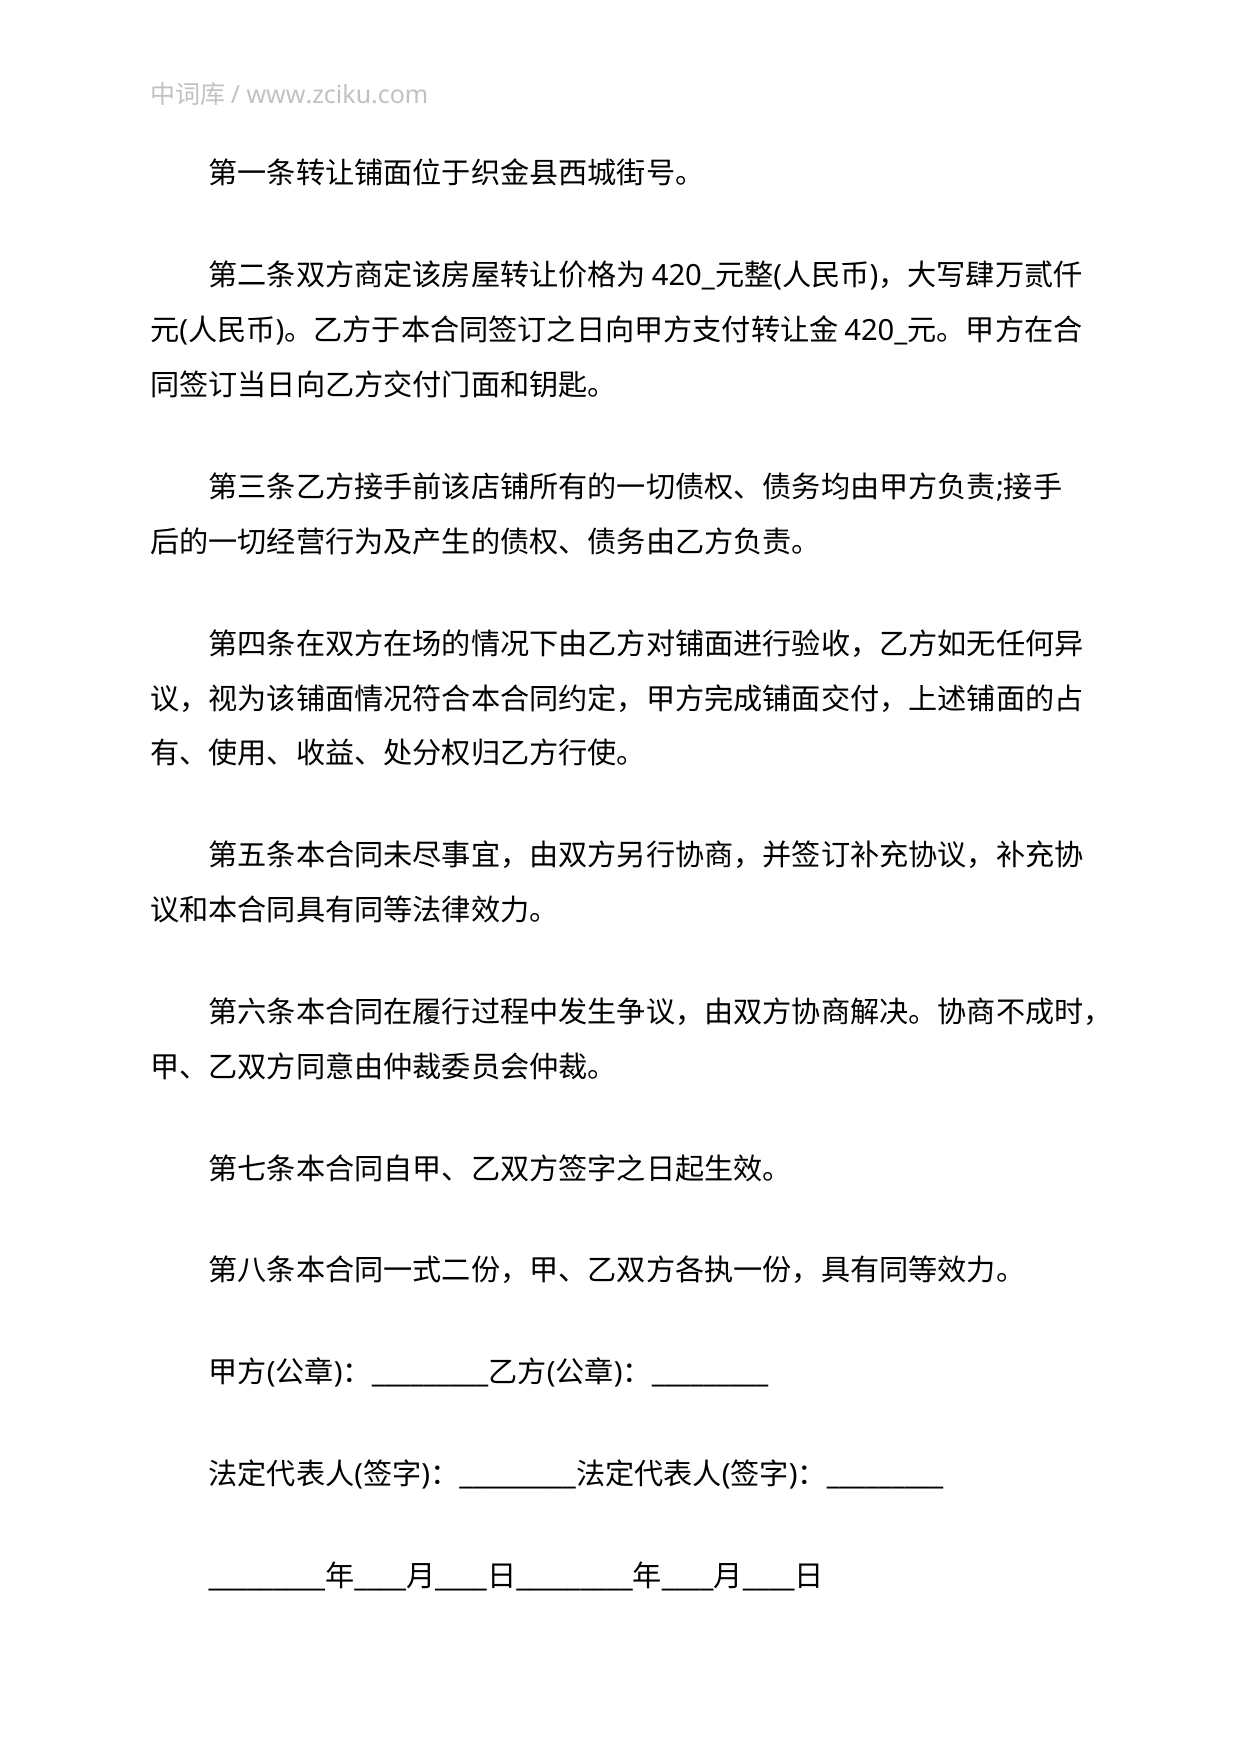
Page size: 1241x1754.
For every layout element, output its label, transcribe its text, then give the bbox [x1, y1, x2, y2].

text 第六条本合同在履行过程中发生争议，由双方协商解决。协商不成时，甲、乙双方同意由仲裁委员会仲裁。 [150, 988, 1090, 1086]
text 第五条本合同未尽事宜，由双方另行协商，并签订补充协议，补充协议和本合同具有同等法律效力。 [150, 832, 1090, 929]
text _________年____月____日_________年____月____日 [150, 1553, 1090, 1595]
text 法定代表人(签字)：_________法定代表人(签字)：_________ [150, 1451, 1090, 1493]
text 第四条在双方在场的情况下由乙方对铺面进行验收，乙方如无任何异议，视为该铺面情况符合本合同约定，甲方完成铺面交付，上述铺面的占有、使用、收益、处分权归乙方行使。 [150, 620, 1090, 772]
text 第二条双方商定该房屋转让价格为420_元整(人民币)，大写肆万贰仟元(人民币)。乙方于本合同签订之日向甲方支付转让金420_元。甲方在合同签订当日向乙方交付门面和钥匙。 [150, 252, 1090, 404]
text 第三条乙方接手前该店铺所有的一切债权、债务均由甲方负责;接手后的一切经营行为及产生的债权、债务由乙方负责。 [150, 463, 1090, 561]
text 第一条转让铺面位于织金县西城街号。 [150, 150, 1090, 192]
text 第八条本合同一式二份，甲、乙双方各执一份，具有同等效力。 [150, 1247, 1090, 1289]
text 第七条本合同自甲、乙双方签字之日起生效。 [150, 1145, 1090, 1187]
text 甲方(公章)：_________乙方(公章)：_________ [150, 1349, 1090, 1391]
